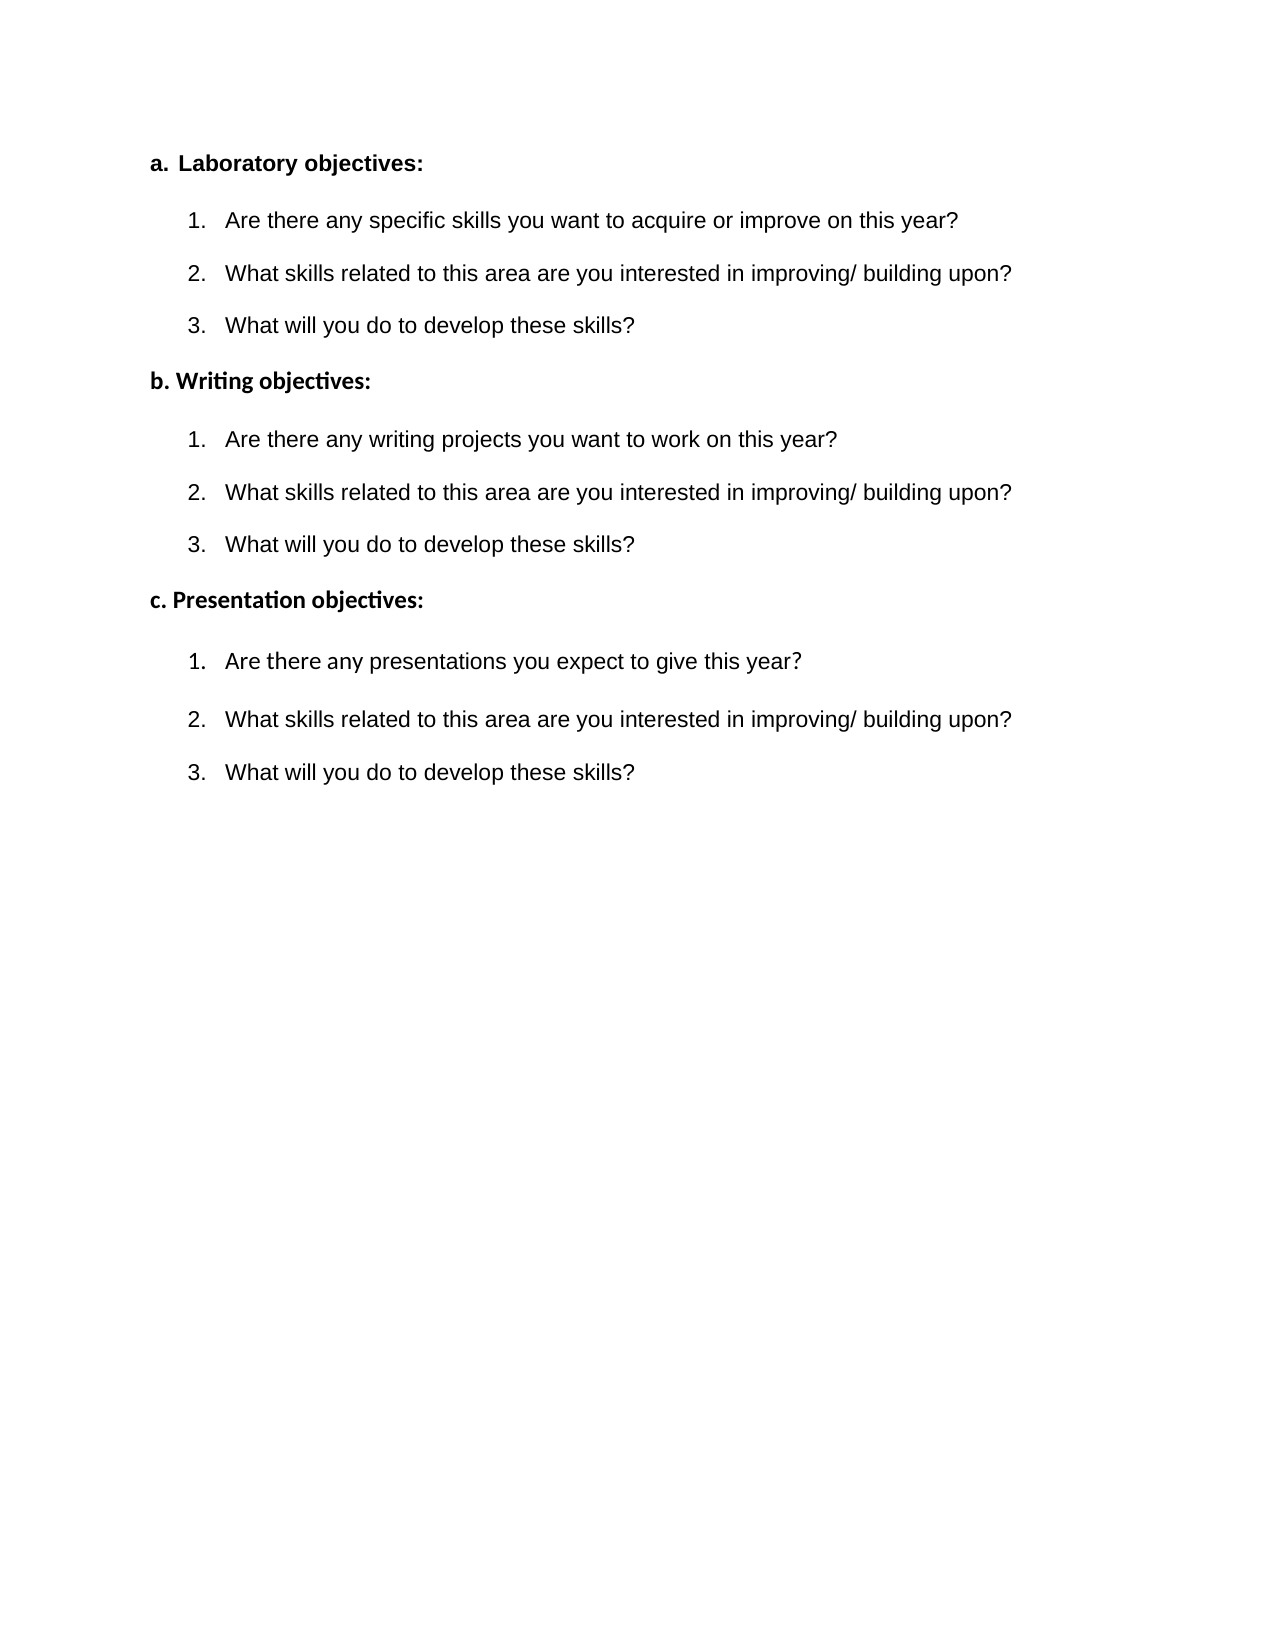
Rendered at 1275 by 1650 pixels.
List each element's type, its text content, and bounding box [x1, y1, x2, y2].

text b. Writing objectives: [150, 365, 1125, 396]
list Are there any writing projects you want to work on this year? [187, 426, 1125, 452]
list What will you do to develop these skills? [187, 759, 1125, 785]
list Laboratory objectives: [150, 150, 1125, 176]
list What will you do to develop these skills? [187, 531, 1125, 558]
list What skills related to this area are you interested in improving/ building upon? [187, 706, 1125, 733]
list What skills related to this area are you interested in improving/ building upon? [187, 259, 1125, 286]
list What will you do to develop these skills? [187, 312, 1125, 339]
text c. Presentation objectives: [150, 584, 1125, 615]
list Are there any specific skills you want to acquire or improve on this year? [187, 207, 1125, 233]
list What skills related to this area are you interested in improving/ building upon? [187, 479, 1125, 505]
list Are there any presentations you expect to give this year? [187, 645, 1125, 676]
